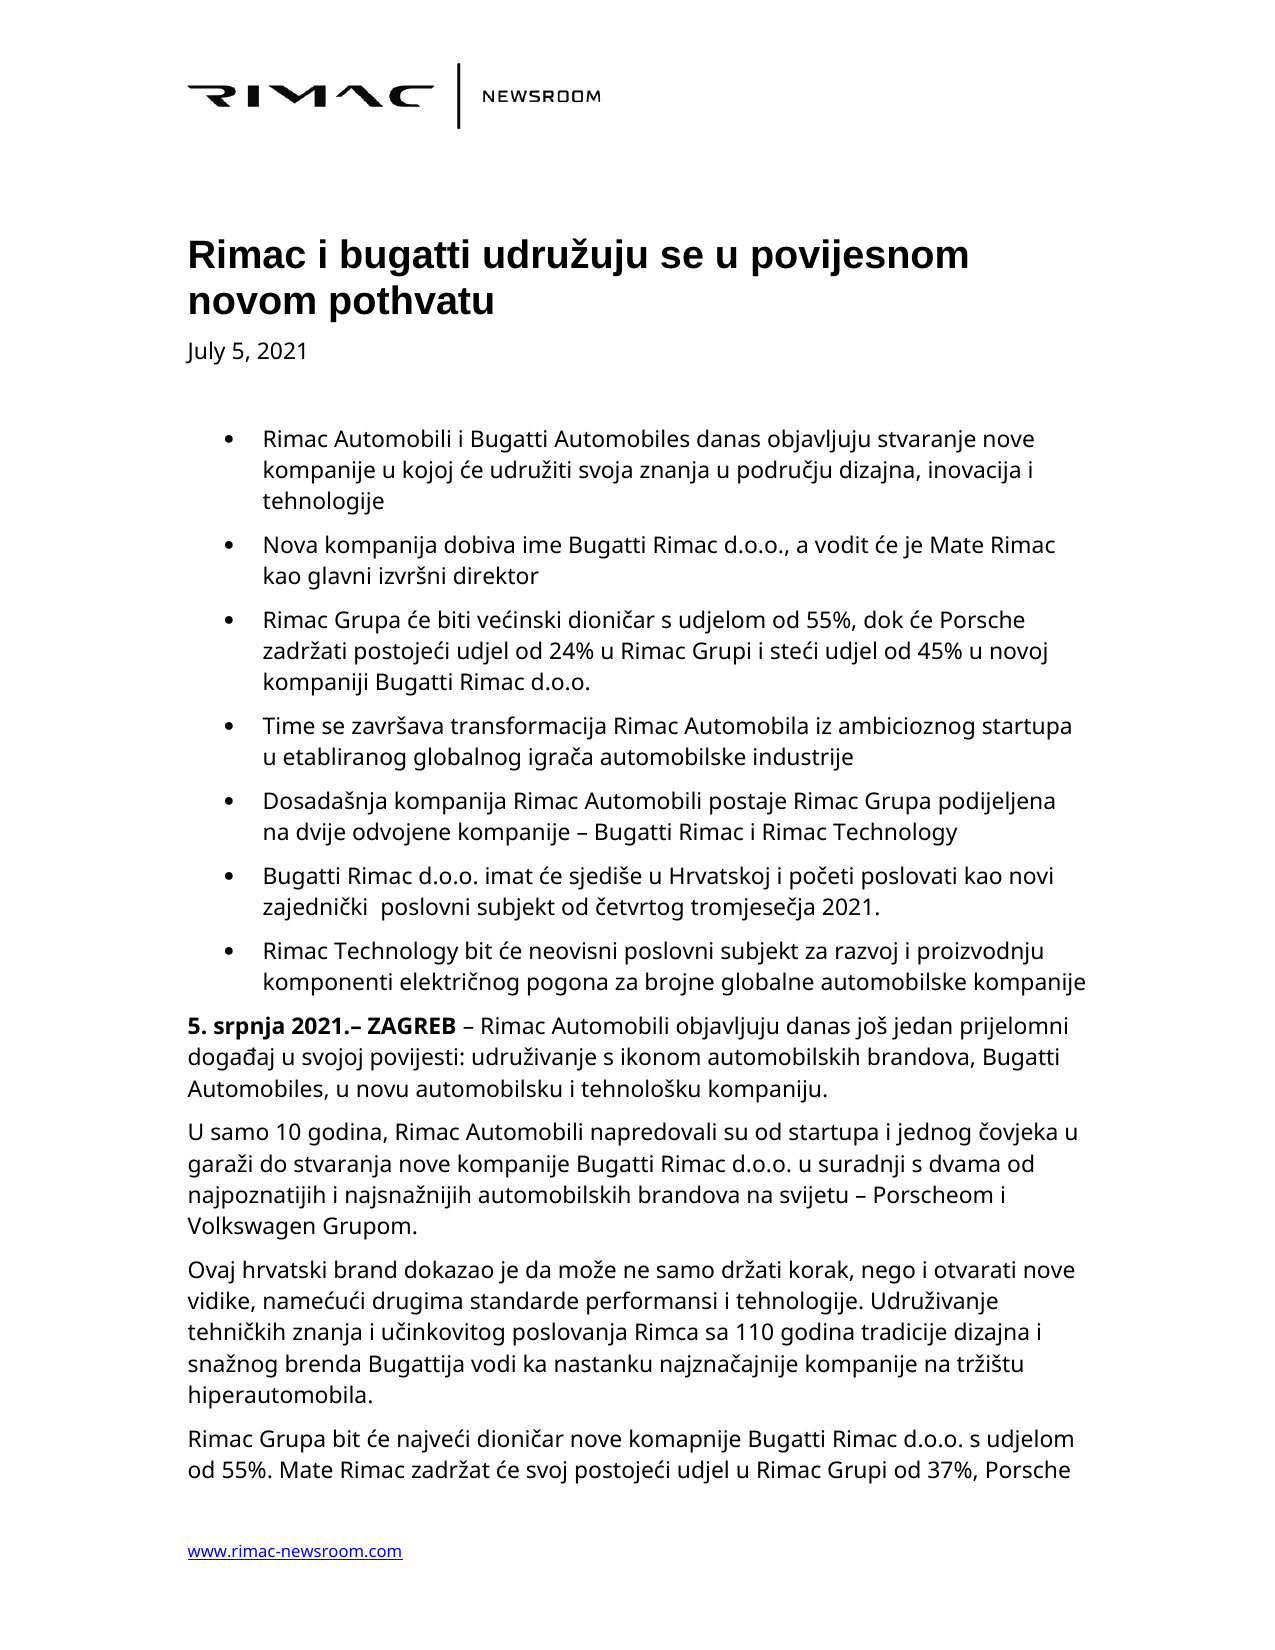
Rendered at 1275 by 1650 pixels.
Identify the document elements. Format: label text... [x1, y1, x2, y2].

subtitle Rimac i bugatti udružuju se u povijesnom novom pothvatu [187, 231, 1087, 322]
list Rimac Technology bit će neovisni poslovni subjekt za razvoj i proizvodnju komponenti električnog pogona za brojne globalne automobilske kompanije [225, 935, 1087, 997]
picture [187, 60, 600, 129]
list Nova kompanija dobiva ime Bugatti Rimac d.o.o., a vodit će je Mate Rimac kao glavni izvršni direktor [225, 529, 1087, 591]
text U samo 10 godina, Rimac Automobili napredovali su od startupa i jednog čovjeka u garaži do stvaranja nove kompanije Bugatti Rimac d.o.o. u suradnji s dvama od najpoznatijih i najsnažnijih automobilskih brandova na svijetu – Porscheom i Volkswagen Grupom. [187, 1116, 1087, 1241]
list Rimac Grupa će biti većinski dioničar s udjelom od 55%, dok će Porsche zadržati postojeći udjel od 24% u Rimac Grupi i steći udjel od 45% u novoj kompaniji Bugatti Rimac d.o.o. [225, 604, 1087, 697]
text July 5, 2021 [187, 335, 1087, 366]
text 5. srpnja 2021.– ZAGREB – Rimac Automobili objavljuju danas još jedan prijelomni događaj u svojoj povijesti: udruživanje s ikonom automobilskih brandova, Bugatti Automobiles, u novu automobilsku i tehnološku kompaniju. [187, 1010, 1087, 1104]
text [187, 1422, 1087, 1485]
list Bugatti Rimac d.o.o. imat će sjediše u Hrvatskoj i početi poslovati kao novi zajednički poslovni subjekt od četvrtog tromjesečja 2021. [225, 860, 1087, 922]
list Rimac Automobili i Bugatti Automobiles danas objavljuju stvaranje nove kompanije u kojoj će udružiti svoja znanja u području dizajna, inovacija i tehnologije [225, 422, 1087, 516]
list Time se završava transformacija Rimac Automobila iz ambicioznog startupa u etabliranog globalnog igrača automobilske industrije [225, 710, 1087, 772]
list Dosadašnja kompanija Rimac Automobili postaje Rimac Grupa podijeljena na dvije odvojene kompanije – Bugatti Rimac i Rimac Technology [225, 785, 1087, 847]
text Ovaj hrvatski brand dokazao je da može ne samo držati korak, nego i otvarati nove vidike, namećući drugima standarde performansi i tehnologije. Udruživanje tehničkih znanja i učinkovitog poslovanja Rimca sa 110 godina tradicije dizajna i snažnog brenda Bugattija vodi ka nastanku najznačajnije kompanije na tržištu hiperautomobila. [187, 1254, 1087, 1410]
